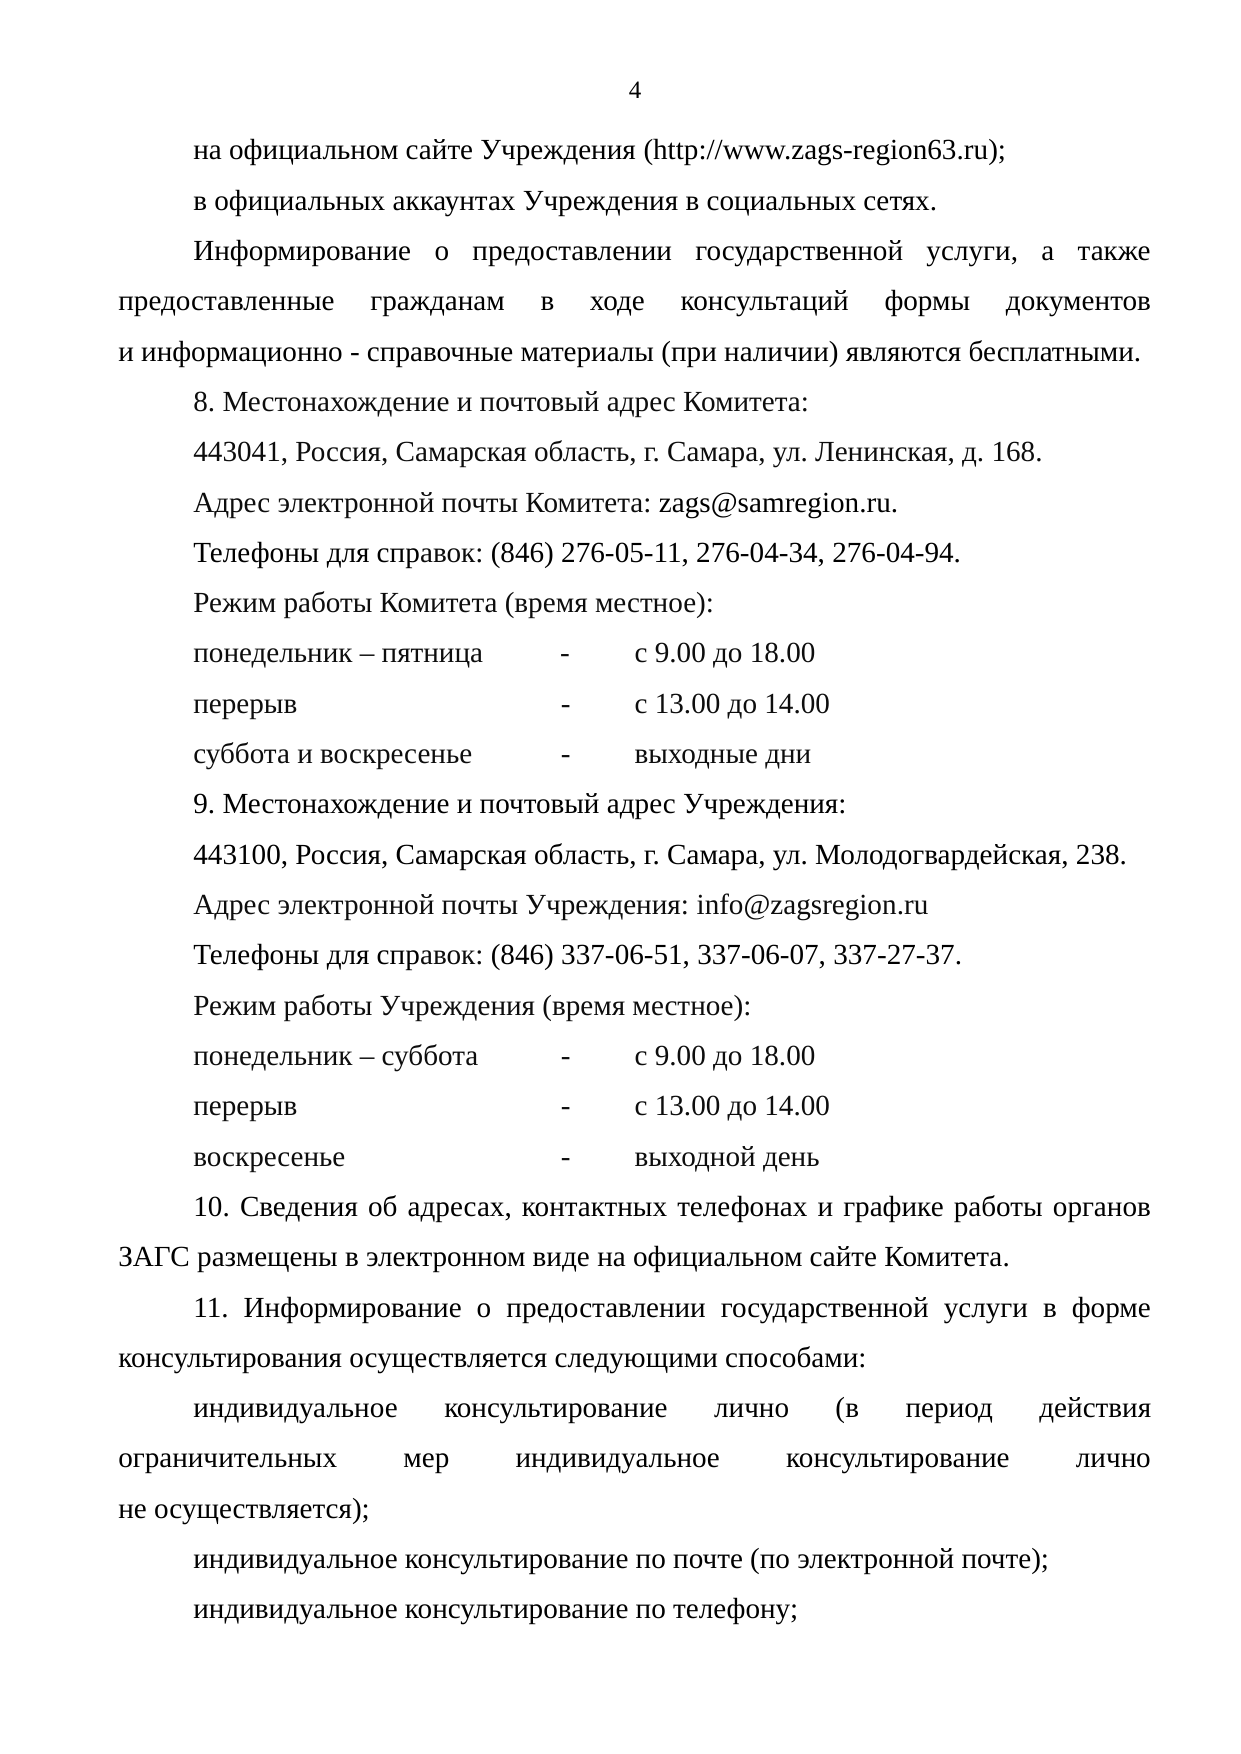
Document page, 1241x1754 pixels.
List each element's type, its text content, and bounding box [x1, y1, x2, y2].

text 11. Информирование о предоставлении государственной услуги в форме консультирования осуществляется следующими способами: [118, 1290, 1152, 1373]
text Режим работы Комитета (время местное): [118, 585, 1152, 619]
text понедельник – пятница - с 9.00 до 18.00 [118, 636, 1152, 669]
text перерыв - с 13.00 до 14.00 [118, 686, 1152, 719]
text Адрес электронной почты Комитета: zags@samregion.ru. [118, 485, 1152, 518]
text индивидуальное консультирование по почте (по электронной почте); [118, 1541, 1152, 1575]
text Информирование о предоставлении государственной услуги, а также предоставленные гражданам в ходе консультаций формы документов и информационно - справочные материалы (при наличии) являются бесплатными. [118, 233, 1152, 367]
text 443100, Россия, Самарская область, г. Самара, ул. Молодогвардейская, 238. [118, 837, 1152, 870]
text 10. Сведения об адресах, контактных телефонах и графике работы органов ЗАГС размещены в электронном виде на официальном сайте Комитета. [118, 1189, 1152, 1273]
text суббота и воскресенье - выходные дни [118, 736, 1152, 770]
text 443041, Россия, Самарская область, г. Самара, ул. Ленинская, д. 168. [118, 434, 1152, 468]
text Телефоны для справок: (846) 276-05-11, 276-04-34, 276-04-94. [118, 535, 1152, 568]
text понедельник – суббота - с 9.00 до 18.00 [118, 1038, 1152, 1072]
text индивидуальное консультирование по телефону; [118, 1592, 1152, 1625]
text индивидуальное консультирование лично (в период действия ограничительных мер индивидуальное консультирование лично не осуществляется); [118, 1390, 1152, 1524]
text перерыв - с 13.00 до 14.00 [118, 1088, 1152, 1122]
text Адрес электронной почты Учреждения: info@zagsregion.ru [118, 887, 1152, 921]
text Телефоны для справок: (846) 337-06-51, 337-06-07, 337-27-37. [118, 937, 1152, 971]
text на официальном сайте Учреждения (http://www.zags-region63.ru); [118, 132, 1152, 166]
text Режим работы Учреждения (время местное): [118, 988, 1152, 1021]
text 8. Местонахождение и почтовый адрес Комитета: [118, 384, 1152, 418]
text 9. Местонахождение и почтовый адрес Учреждения: [193, 787, 1152, 820]
text в официальных аккаунтах Учреждения в социальных сетях. [118, 183, 1152, 216]
text воскресенье - выходной день [118, 1139, 1152, 1172]
